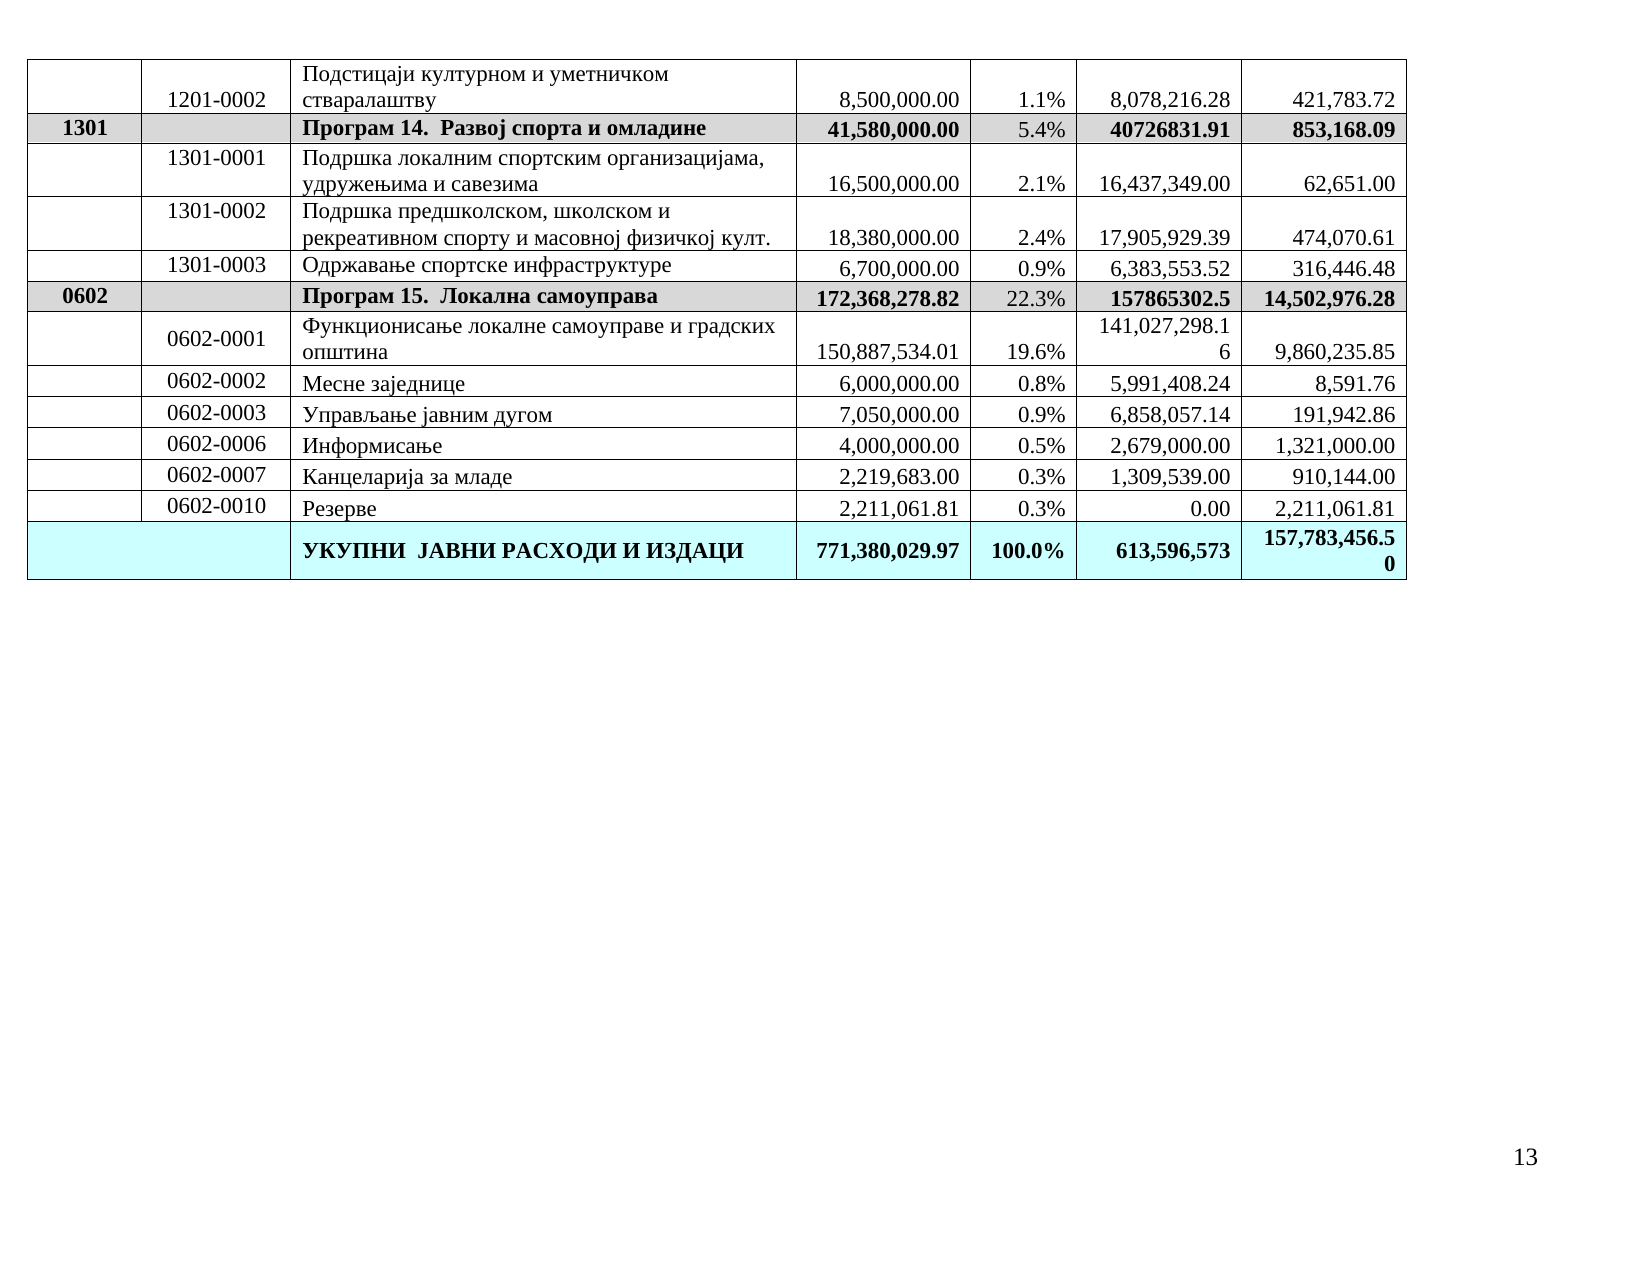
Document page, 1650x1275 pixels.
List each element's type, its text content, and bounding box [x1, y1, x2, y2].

table_cell 1301-0003 [142, 251, 290, 281]
table_cell 141,027,298.16 [1077, 312, 1241, 365]
table_cell 1201-0002 [142, 60, 290, 113]
table_cell 421,783.72 [1242, 60, 1406, 113]
table_cell 14,502,976.28 [1242, 282, 1406, 311]
table_cell 157865302.5 [1077, 282, 1241, 311]
table_cell [28, 522, 290, 579]
table_cell 0602-0007 [142, 460, 290, 490]
table_cell [28, 197, 141, 250]
table_cell [28, 312, 141, 365]
table_cell [28, 428, 141, 458]
table_cell Програм 15. Локална самоуправа [291, 282, 796, 311]
table_cell 0602 [28, 282, 141, 311]
table_cell Одржавање спортске инфраструктуре [291, 251, 796, 281]
table_cell 6,700,000.00 [797, 251, 970, 281]
table_cell 6,000,000.00 [797, 366, 970, 396]
table_cell 2,211,061.81 [1242, 491, 1406, 521]
table_cell Функционисање локалне самоуправе и градских општина [291, 312, 796, 365]
table_cell 157,783,456.50 [1242, 522, 1406, 579]
table_cell 0.00 [1077, 491, 1241, 521]
table_cell 2.4% [971, 197, 1076, 250]
table_cell 4,000,000.00 [797, 428, 970, 458]
table_cell 0602-0006 [142, 428, 290, 458]
table_cell 9,860,235.85 [1242, 312, 1406, 365]
table_cell 5.4% [971, 114, 1076, 142]
table_cell [28, 397, 141, 427]
table_cell Управљање јавним дугом [291, 397, 796, 427]
table_cell 1,321,000.00 [1242, 428, 1406, 458]
table_cell Програм 14. Развој спорта и омладине [291, 114, 796, 142]
table_cell 0602-0010 [142, 491, 290, 521]
table_cell 1.1% [971, 60, 1076, 113]
table_cell 18,380,000.00 [797, 197, 970, 250]
table_cell 0.9% [971, 397, 1076, 427]
table_cell Подршка локалним спортским организацијама, удружењима и савезима [291, 144, 796, 196]
table_cell [142, 282, 290, 311]
table_cell 22.3% [971, 282, 1076, 311]
table_cell 613,596,573 [1077, 522, 1241, 579]
table_cell 62,651.00 [1242, 144, 1406, 196]
table_cell 0.3% [971, 460, 1076, 490]
table_cell 2,219,683.00 [797, 460, 970, 490]
table_cell 0.9% [971, 251, 1076, 281]
table_cell 19.6% [971, 312, 1076, 365]
table_cell 40726831.91 [1077, 114, 1241, 142]
table_cell Месне заједнице [291, 366, 796, 396]
table_cell 16,500,000.00 [797, 144, 970, 196]
table_cell 771,380,029.97 [797, 522, 970, 579]
table_cell 0602-0002 [142, 366, 290, 396]
table_cell 150,887,534.01 [797, 312, 970, 365]
table_cell 0.3% [971, 491, 1076, 521]
table_cell 100.0% [971, 522, 1076, 579]
table_cell 41,580,000.00 [797, 114, 970, 142]
table_cell 16,437,349.00 [1077, 144, 1241, 196]
table_cell 17,905,929.39 [1077, 197, 1241, 250]
table_cell 6,383,553.52 [1077, 251, 1241, 281]
table_cell Подршка предшколском, школском и рекреативном спорту и масовној физичкој култ. [291, 197, 796, 250]
table_cell 910,144.00 [1242, 460, 1406, 490]
table_cell 172,368,278.82 [797, 282, 970, 311]
table_cell [28, 60, 141, 113]
table_cell 2,679,000.00 [1077, 428, 1241, 458]
table_cell 8,078,216.28 [1077, 60, 1241, 113]
table_cell 1301-0002 [142, 197, 290, 250]
table_cell Информисање [291, 428, 796, 458]
table_cell 1301-0001 [142, 144, 290, 196]
table_cell [28, 251, 141, 281]
table_cell 8,500,000.00 [797, 60, 970, 113]
table_cell [28, 460, 141, 490]
table_cell УКУПНИ ЈАВНИ РАСХОДИ И ИЗДАЦИ [291, 522, 796, 579]
table_cell 2.1% [971, 144, 1076, 196]
table_cell 853,168.09 [1242, 114, 1406, 142]
table_cell Резерве [291, 491, 796, 521]
table_cell Канцеларија за младе [291, 460, 796, 490]
table_cell 191,942.86 [1242, 397, 1406, 427]
table_cell 0602-0001 [142, 312, 290, 365]
table_cell 474,070.61 [1242, 197, 1406, 250]
table_cell 8,591.76 [1242, 366, 1406, 396]
table_cell 7,050,000.00 [797, 397, 970, 427]
table_cell [28, 366, 141, 396]
table_cell [28, 144, 141, 196]
table_cell [28, 491, 141, 521]
table_cell 1,309,539.00 [1077, 460, 1241, 490]
table_cell 6,858,057.14 [1077, 397, 1241, 427]
table_cell 0.5% [971, 428, 1076, 458]
table_cell 0.8% [971, 366, 1076, 396]
table_cell 316,446.48 [1242, 251, 1406, 281]
table_cell Подстицаји културном и уметничком стваралаштву [291, 60, 796, 113]
table_cell 1301 [28, 114, 141, 142]
table_cell 0602-0003 [142, 397, 290, 427]
table_cell 5,991,408.24 [1077, 366, 1241, 396]
table_cell [142, 114, 290, 142]
table_cell 2,211,061.81 [797, 491, 970, 521]
